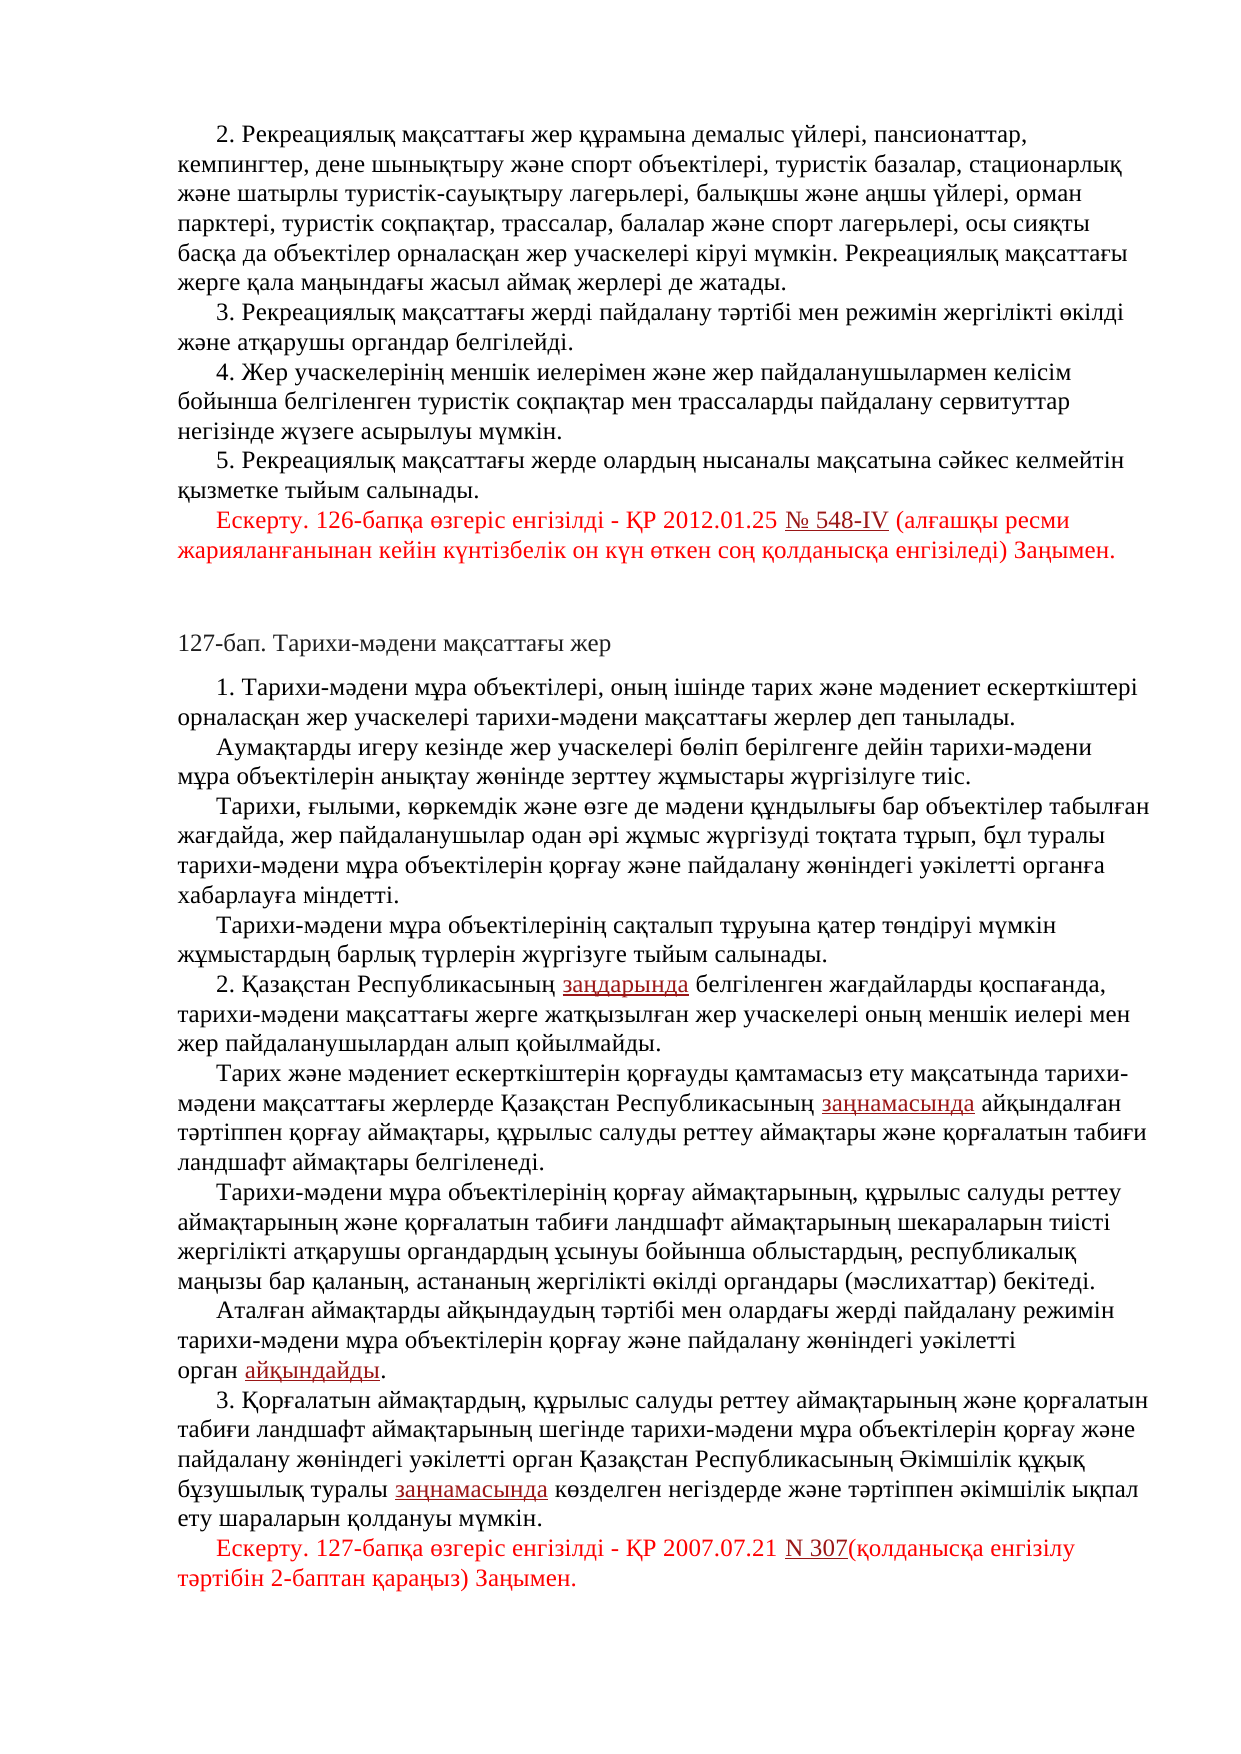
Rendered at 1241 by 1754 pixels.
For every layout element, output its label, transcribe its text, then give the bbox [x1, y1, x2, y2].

text 127-бап. Тарихи-мәдени мақсаттағы жер [177, 617, 1152, 657]
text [177, 118, 1152, 593]
text 1. Тарихи-мәдени мұра объектілері, оның ішінде тарих және мәдениет ескерткіштері орналасқан жер учаскелері тарихи-мәдени мақсаттағы жерлер деп танылады. Аумақтарды игеру кезінде жер учаскелері бөліп берілгенге дейін тарихи-мәдени мұра объектілерін анықтау жөнінде зерттеу жұмыстары жүргізілуге тиіс. Тарихи, ғылыми, көркемдік және өзге де мәдени құндылығы бар объектілер табылған жағдайда, жер пайдаланушылар одан әрі жұмыс жүргізуді тоқтата тұрып, бұл туралы тарихи-мәдени мұра объектілерін қорғау және пайдалану жөніндегі уәкілетті органға хабарлауға міндетті. Тарихи-мәдени мұра объектілерінің сақталып тұруына қатер төндіруі мүмкін жұмыстардың барлық түрлерін жүргізуге тыйым салынады. 2. Қазақстан Республикасының заңдарында белгiленген жағдайларды қоспағанда, тарихи-мәдени мақсаттағы жерге жатқызылған жер учаскелерi оның меншiк иелерi мен жер пайдаланушылардан алып қойылмайды. Тарих және мәдениет ескерткіштерін қорғауды қамтамасыз ету мақсатында тарихи-мәдени мақсаттағы жерлерде Қазақстан Республикасының заңнамасында айқындалған тәртіппен қорғау аймақтары, құрылыс салуды реттеу аймақтары және қорғалатын табиғи ландшафт аймақтары белгіленеді. Тарихи-мәдени мұра объектілерінің қорғау аймақтарының, құрылыс салуды реттеу аймақтарының және қорғалатын табиғи ландшафт аймақтарының шекараларын тиісті жергілікті атқарушы органдардың ұсынуы бойынша облыстардың, республикалық маңызы бар қаланың, астананың жергілікті өкілді органдары (мәслихаттар) бекітеді. Аталған аймақтарды айқындаудың тәртібі мен олардағы жерді пайдалану режимін тарихи-мәдени мұра объектілерін қорғау және пайдалану жөніндегі уәкілетті орган айқындайды. 3. Қорғалатын аймақтардың, құрылыс салуды реттеу аймақтарының және қорғалатын табиғи ландшафт аймақтарының шегінде тарихи-мәдени мұра объектілерін қорғау және пайдалану жөніндегі уәкілетті орган Қазақстан Республикасының Әкімшілік құқық бұзушылық туралы заңнамасында көзделген негіздерде және тәртіппен әкімшілік ықпал ету шараларын қолдануы мүмкін. Ескерту. 127-бапқа өзгеріс енгізілді - ҚР 2007.07.21 N 307(қолданысқа енгізілу тәртібін 2-баптан қараңыз) Заңымен. [177, 671, 1152, 1621]
